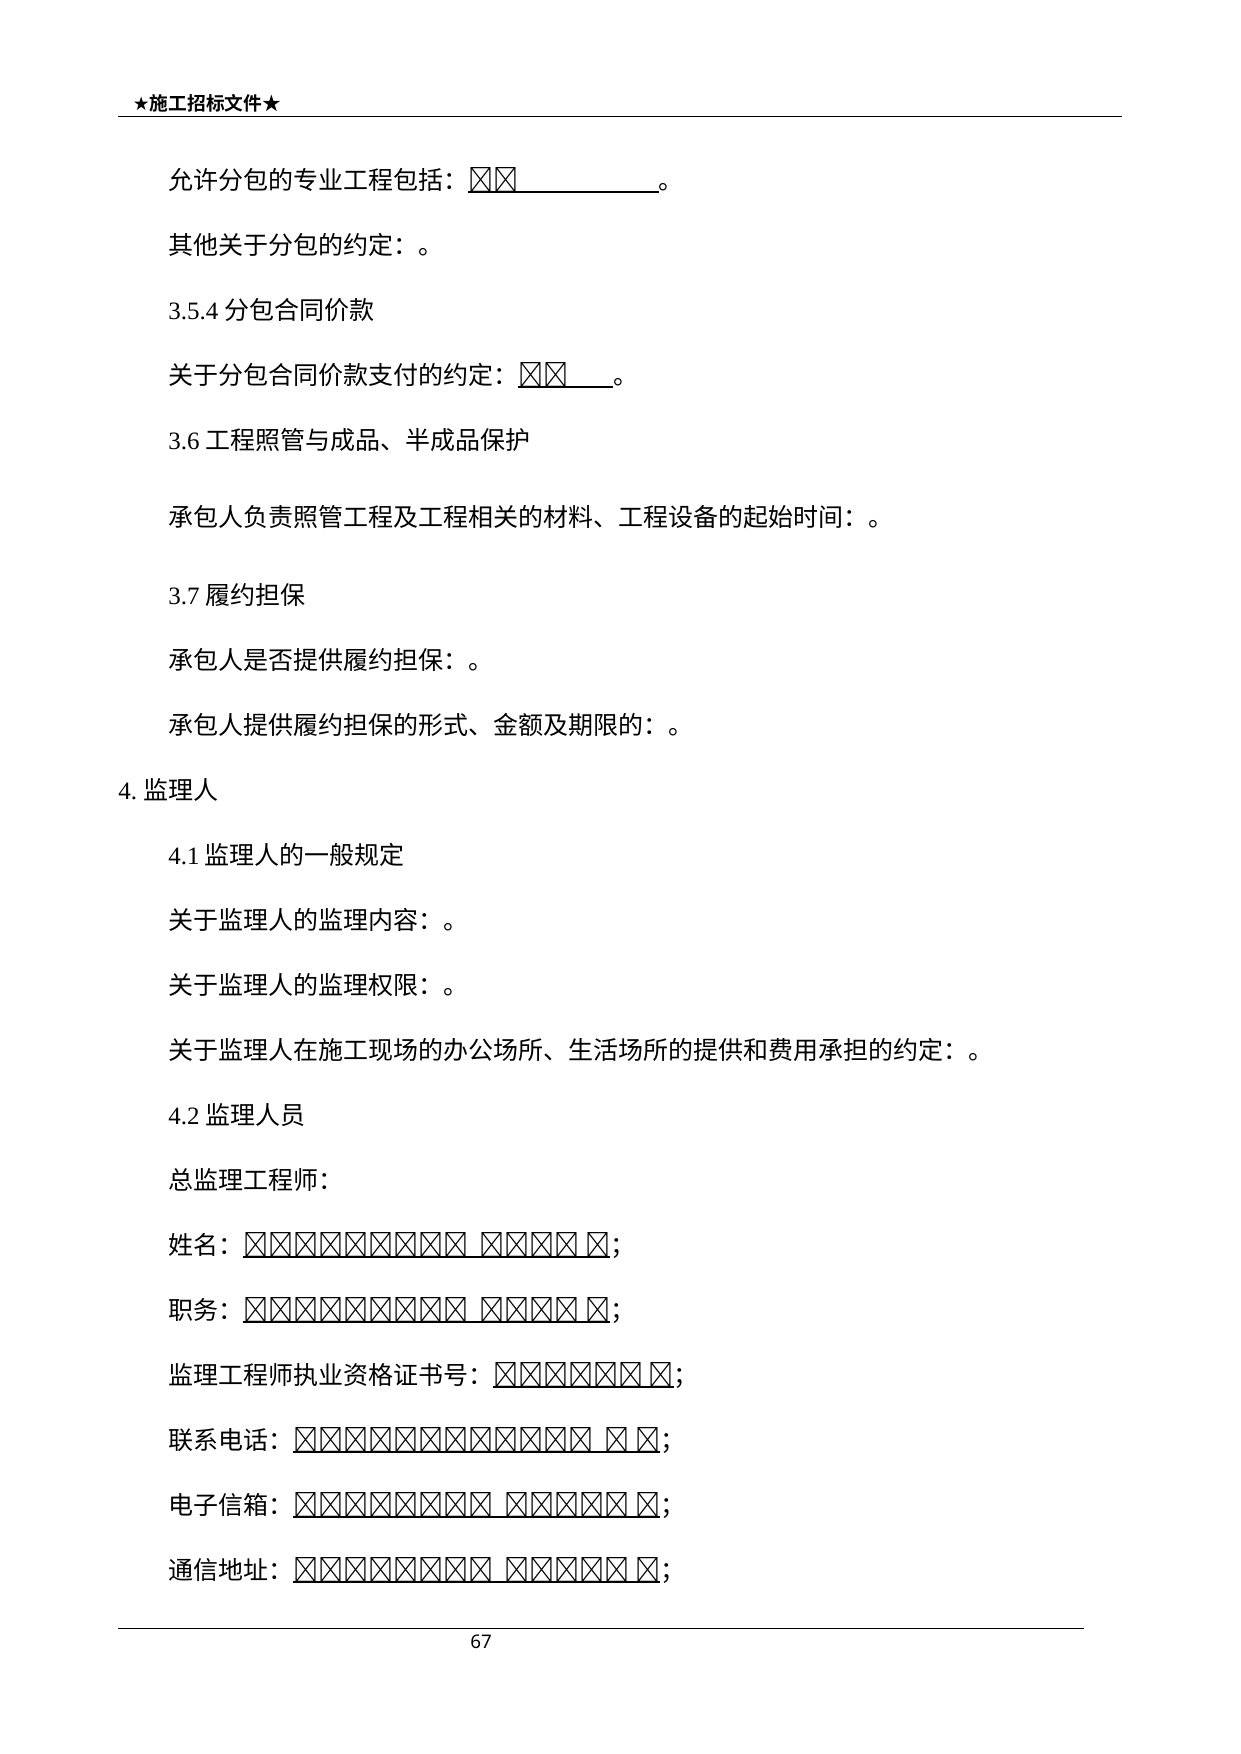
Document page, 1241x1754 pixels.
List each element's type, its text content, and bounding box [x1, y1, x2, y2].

text 电子信箱：  ； [118, 1471, 1122, 1536]
text 承包人是否提供履约担保：。 [118, 626, 1122, 691]
text 通信地址：  ； [118, 1536, 1122, 1601]
text 联系电话：  ； [118, 1406, 1122, 1471]
text 承包人负责照管工程及工程相关的材料、工程设备的起始时间：。 [118, 483, 1122, 548]
text 关于监理人的监理内容：。 [118, 886, 1122, 951]
text 4.1监理人的一般规定 [118, 821, 1122, 886]
subtitle 4. 监理人 [118, 756, 1122, 821]
text 承包人提供履约担保的形式、金额及期限的：。 [118, 691, 1122, 756]
text 姓名：  ； [118, 1211, 1122, 1276]
text 4.2 监理人员 [118, 1081, 1122, 1146]
text 3.6 工程照管与成品、半成品保护 [118, 406, 1122, 471]
text 3.7 履约担保 [118, 561, 1122, 626]
text 总监理工程师： [118, 1146, 1122, 1211]
text 关于分包合同价款支付的约定： 。 [118, 341, 1122, 406]
text 职务：  ； [118, 1276, 1122, 1341]
text 关于监理人在施工现场的办公场所、生活场所的提供和费用承担的约定：。 [118, 1016, 1122, 1081]
text 监理工程师执业资格证书号： ； [118, 1341, 1122, 1406]
text 允许分包的专业工程包括： 。 [118, 146, 1122, 211]
text 3.5.4 分包合同价款 [118, 276, 1122, 341]
text 关于监理人的监理权限：。 [118, 951, 1122, 1016]
text 其他关于分包的约定：。 [118, 211, 1122, 276]
